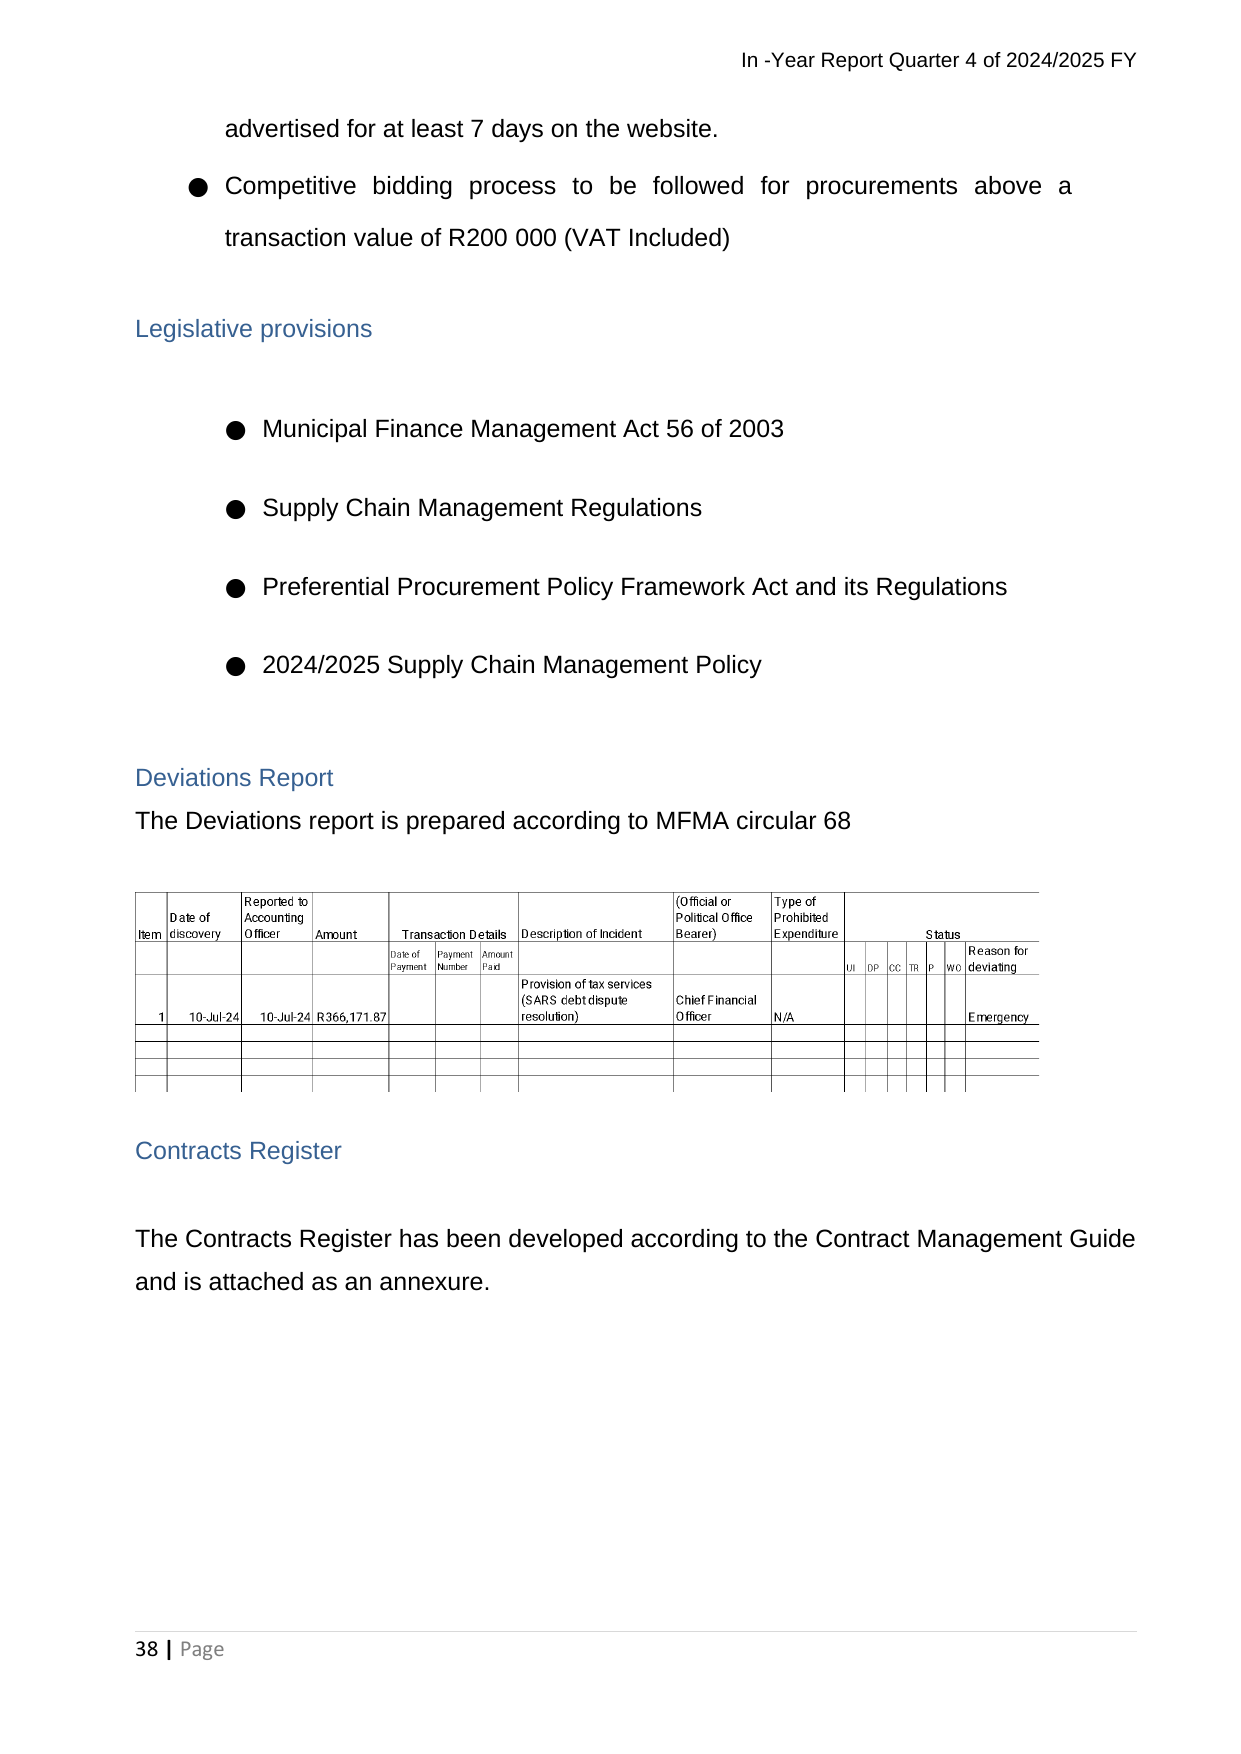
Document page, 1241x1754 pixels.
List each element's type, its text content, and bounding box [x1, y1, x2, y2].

text The Deviations report is prepared according to MFMA circular 68 [135, 806, 1139, 835]
text Deviations Report [135, 763, 1137, 792]
list Preferential Procurement Policy Framework Act and its Regulations [224, 558, 1139, 609]
list Supply Chain Management Regulations [224, 479, 1139, 531]
text Legislative provisions [135, 314, 1137, 343]
list 2024/2025 Supply Chain Management Policy [224, 637, 1139, 688]
picture [135, 892, 1040, 1092]
list Competitive bidding process to be followed for procurements above a transaction value of R200 000 (VAT Included) [187, 157, 1073, 251]
text The Contracts Register has been developed according to the Contract Management Guide and is attached as an annexure. [135, 1224, 1138, 1296]
list Municipal Finance Management Act 56 of 2003 [224, 401, 1139, 452]
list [187, 114, 1073, 143]
text Contracts Register [135, 1136, 1137, 1165]
